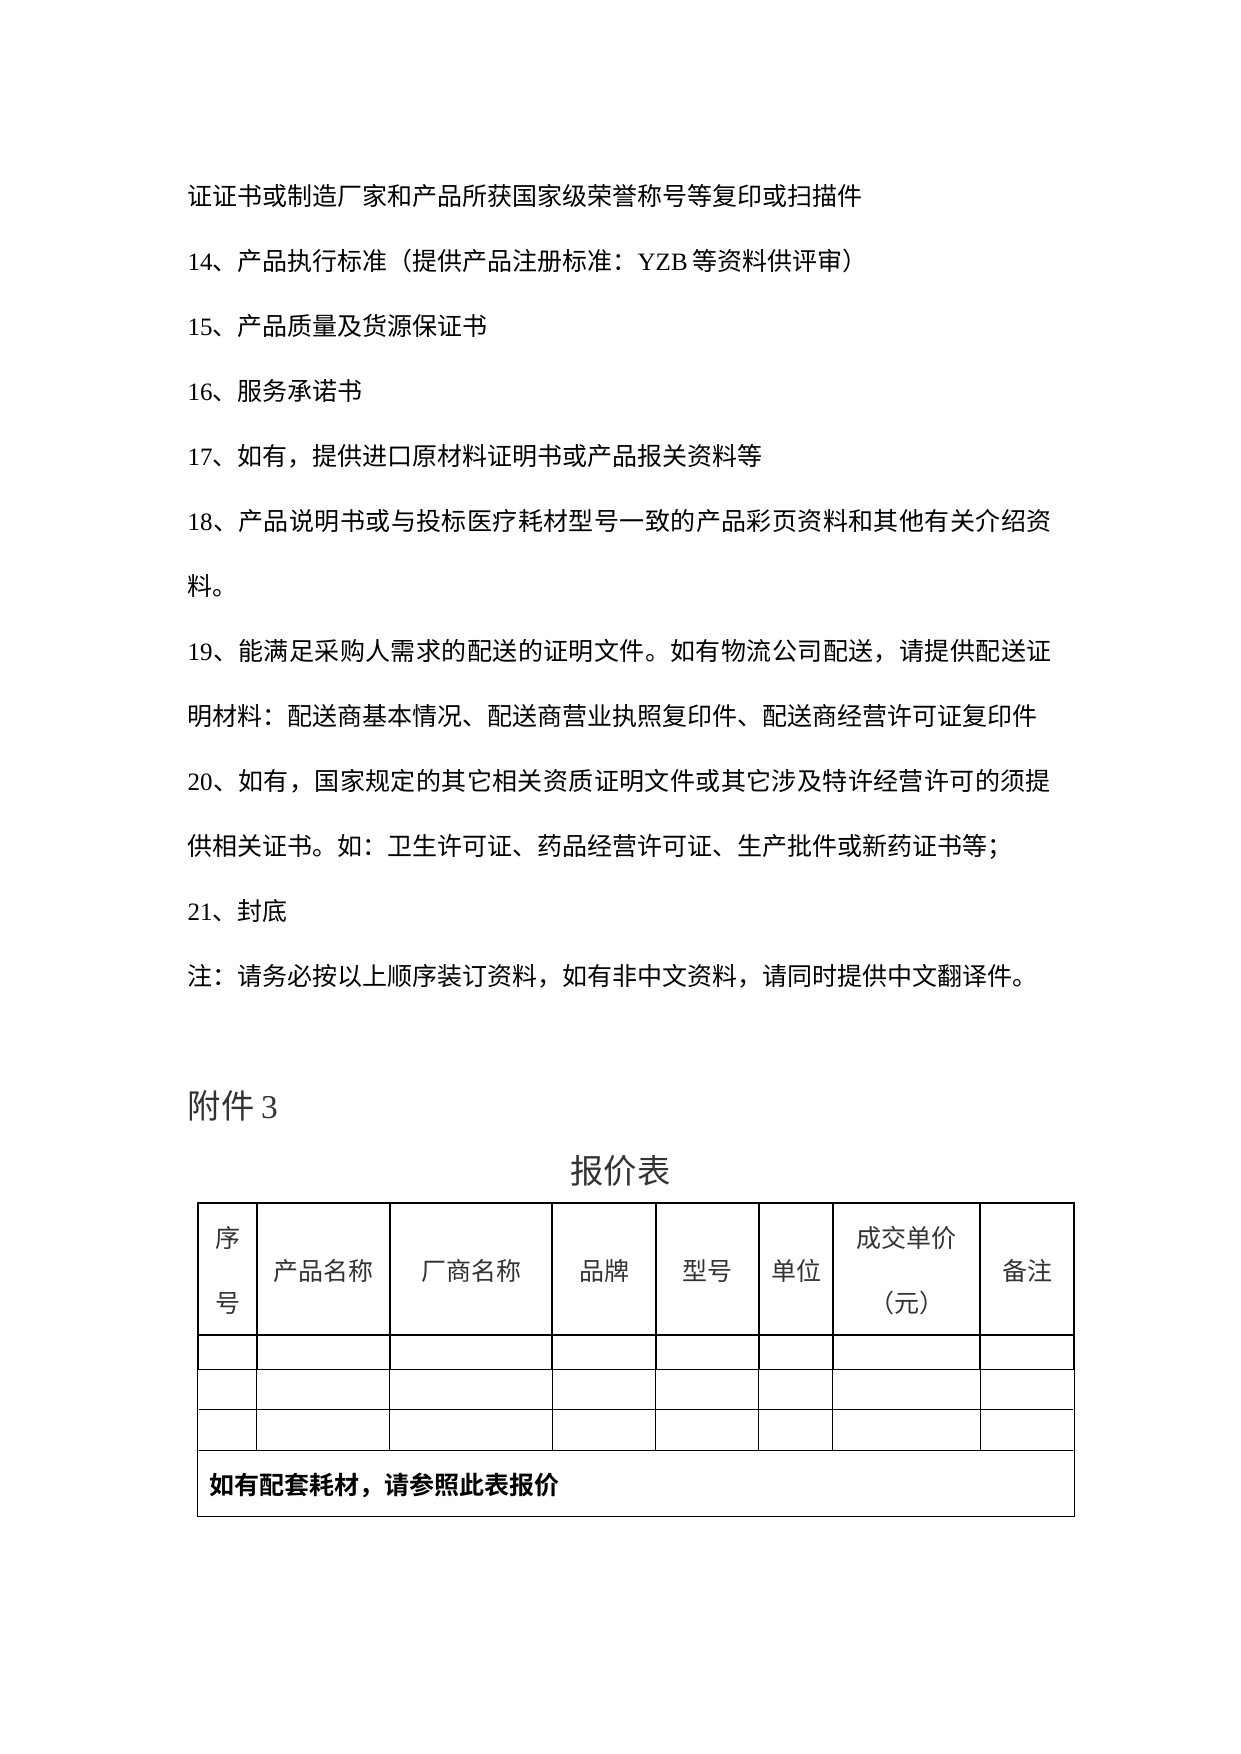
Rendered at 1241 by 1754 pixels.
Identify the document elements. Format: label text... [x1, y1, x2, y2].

text 17、如有，提供进口原材料证明书或产品报关资料等 [187, 422, 1053, 487]
table_cell [981, 1370, 1074, 1409]
table_cell [981, 1336, 1073, 1369]
table_header 备注 [981, 1204, 1073, 1334]
table_cell [833, 1410, 980, 1450]
table_cell [553, 1336, 655, 1369]
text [187, 162, 1053, 227]
table_header 型号 [657, 1204, 758, 1334]
table_cell [833, 1370, 980, 1409]
table_header 品牌 [553, 1204, 655, 1334]
text 16、服务承诺书 [187, 357, 1053, 422]
table_cell [760, 1336, 832, 1369]
table_header 序号 [199, 1204, 256, 1334]
text 21、封底 [187, 877, 1053, 942]
table_cell [257, 1410, 389, 1450]
table_cell [390, 1370, 552, 1409]
table_header 产品名称 [258, 1204, 389, 1334]
table_cell [199, 1336, 256, 1369]
text 18、产品说明书或与投标医疗耗材型号一致的产品彩页资料和其他有关介绍资料。 [187, 487, 1053, 617]
text 15、产品质量及货源保证书 [187, 292, 1053, 357]
table_header 单位 [760, 1204, 832, 1334]
table_cell [198, 1370, 256, 1409]
text 附件3 [187, 1072, 1053, 1137]
table_header 成交单价（元） [834, 1204, 979, 1334]
table_cell [656, 1370, 758, 1409]
table_cell [759, 1370, 832, 1409]
table_cell [553, 1370, 655, 1409]
text 14、产品执行标准（提供产品注册标准：YZB等资料供评审） [187, 227, 1053, 292]
text 19、能满足采购人需求的配送的证明文件。如有物流公司配送，请提供配送证明材料：配送商基本情况、配送商营业执照复印件、配送商经营许可证复印件 [187, 617, 1053, 747]
table_cell [657, 1336, 758, 1369]
table_header 厂商名称 [391, 1204, 551, 1334]
table_cell [390, 1410, 552, 1450]
text 注：请务必按以上顺序装订资料，如有非中文资料，请同时提供中文翻译件。 [187, 942, 1053, 1007]
table_cell [198, 1409, 256, 1450]
table_cell [981, 1409, 1074, 1450]
text 报价表 [187, 1137, 1053, 1202]
text 20、如有，国家规定的其它相关资质证明文件或其它涉及特许经营许可的须提供相关证书。如：卫生许可证、药品经营许可证、生产批件或新药证书等； [187, 747, 1053, 877]
table_cell [656, 1410, 758, 1450]
table_cell [391, 1336, 551, 1369]
table_cell [258, 1336, 389, 1369]
table_cell [553, 1410, 655, 1450]
table_cell [257, 1370, 389, 1409]
table_cell [834, 1336, 979, 1369]
table_cell [759, 1410, 832, 1450]
table_cell 如有配套耗材，请参照此表报价 [198, 1450, 1074, 1516]
